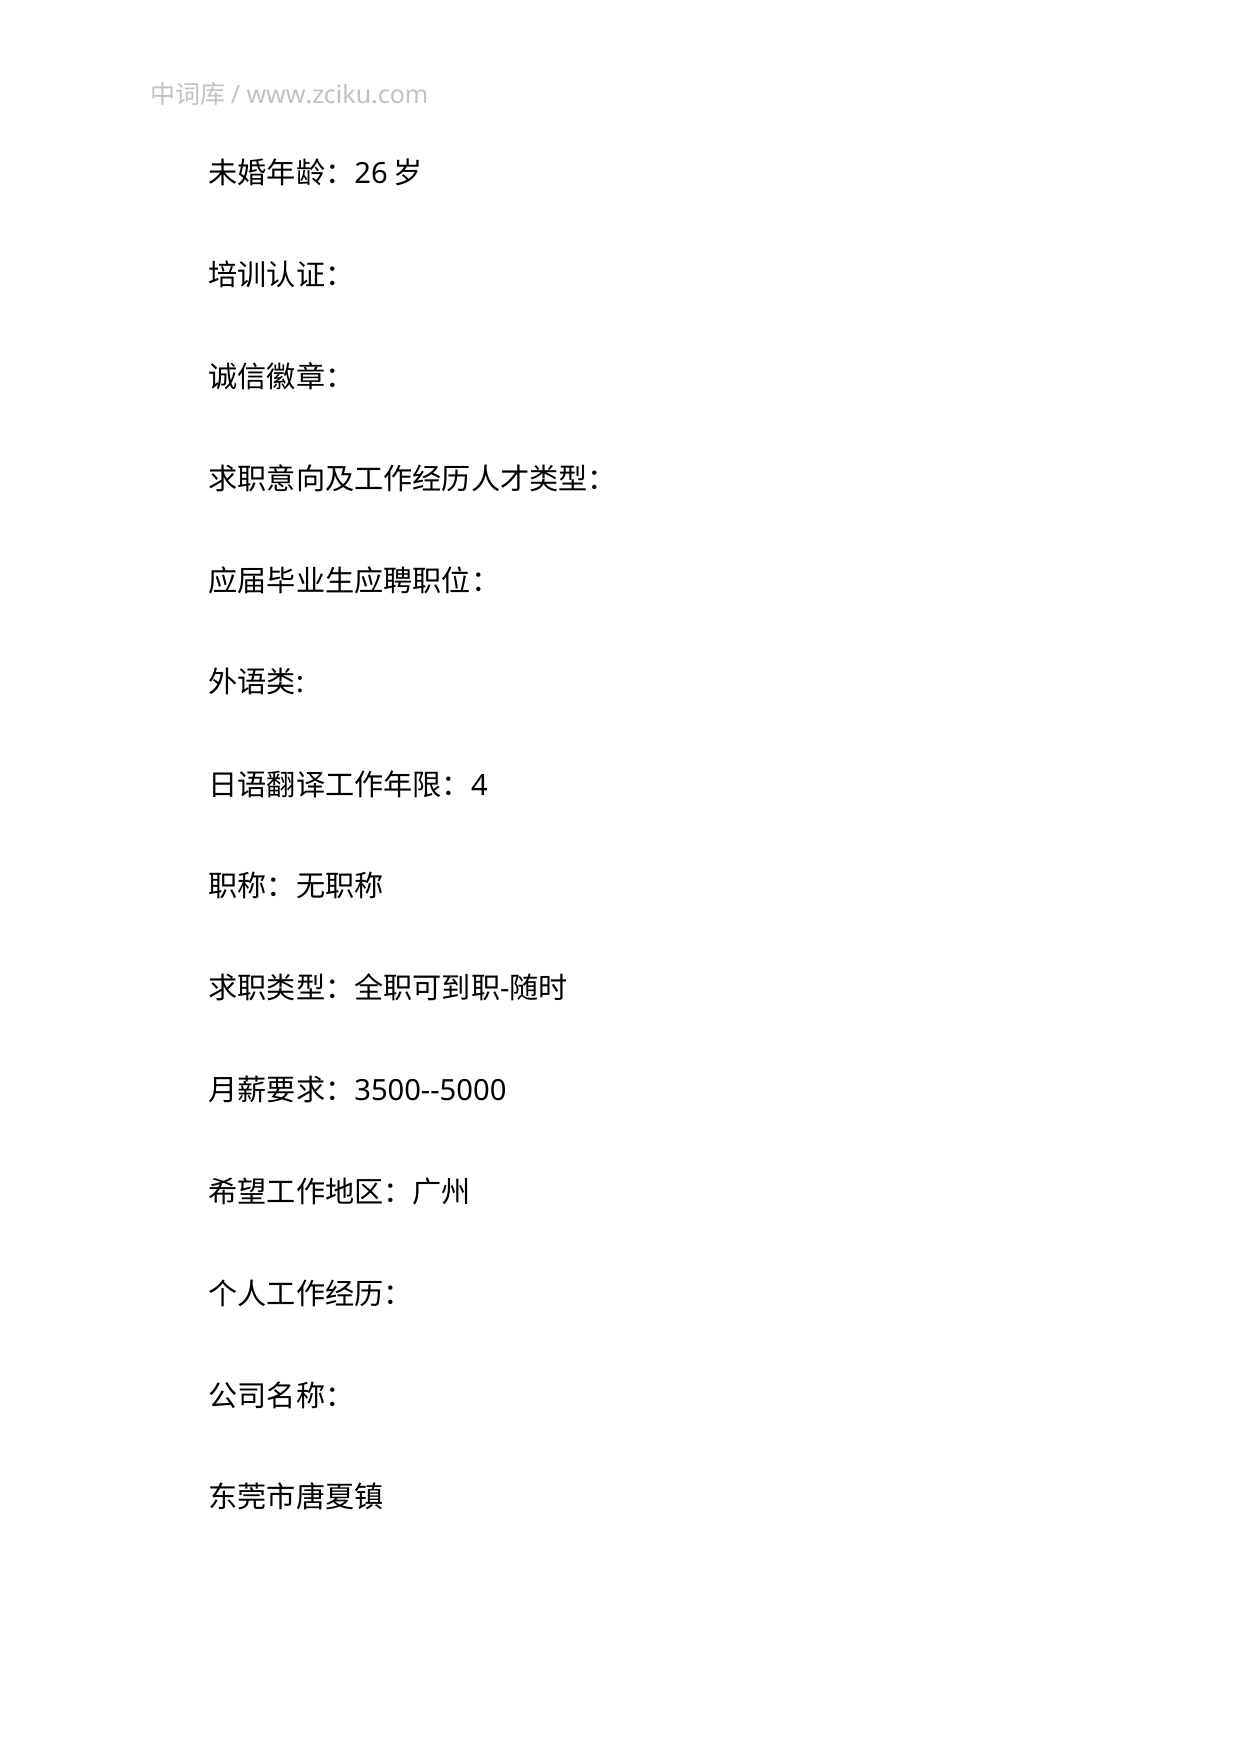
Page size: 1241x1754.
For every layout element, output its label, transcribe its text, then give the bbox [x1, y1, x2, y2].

text 求职类型：全职可到职-随时 [150, 965, 1090, 1007]
text 公司名称： [150, 1372, 1090, 1414]
text 日语翻译工作年限：4 [150, 761, 1090, 803]
text 培训认证： [150, 252, 1090, 294]
text 希望工作地区：广州 [150, 1169, 1090, 1211]
text 诚信徽章： [150, 354, 1090, 396]
text 个人工作经历： [150, 1271, 1090, 1313]
text 东莞市唐夏镇 [150, 1474, 1090, 1516]
text 求职意向及工作经历人才类型： [150, 456, 1090, 498]
text 外语类: [150, 659, 1090, 701]
text 未婚年龄：26岁 [150, 150, 1090, 192]
text 应届毕业生应聘职位： [150, 557, 1090, 599]
text 月薪要求：3500--5000 [150, 1067, 1090, 1109]
text 职称：无职称 [150, 863, 1090, 905]
